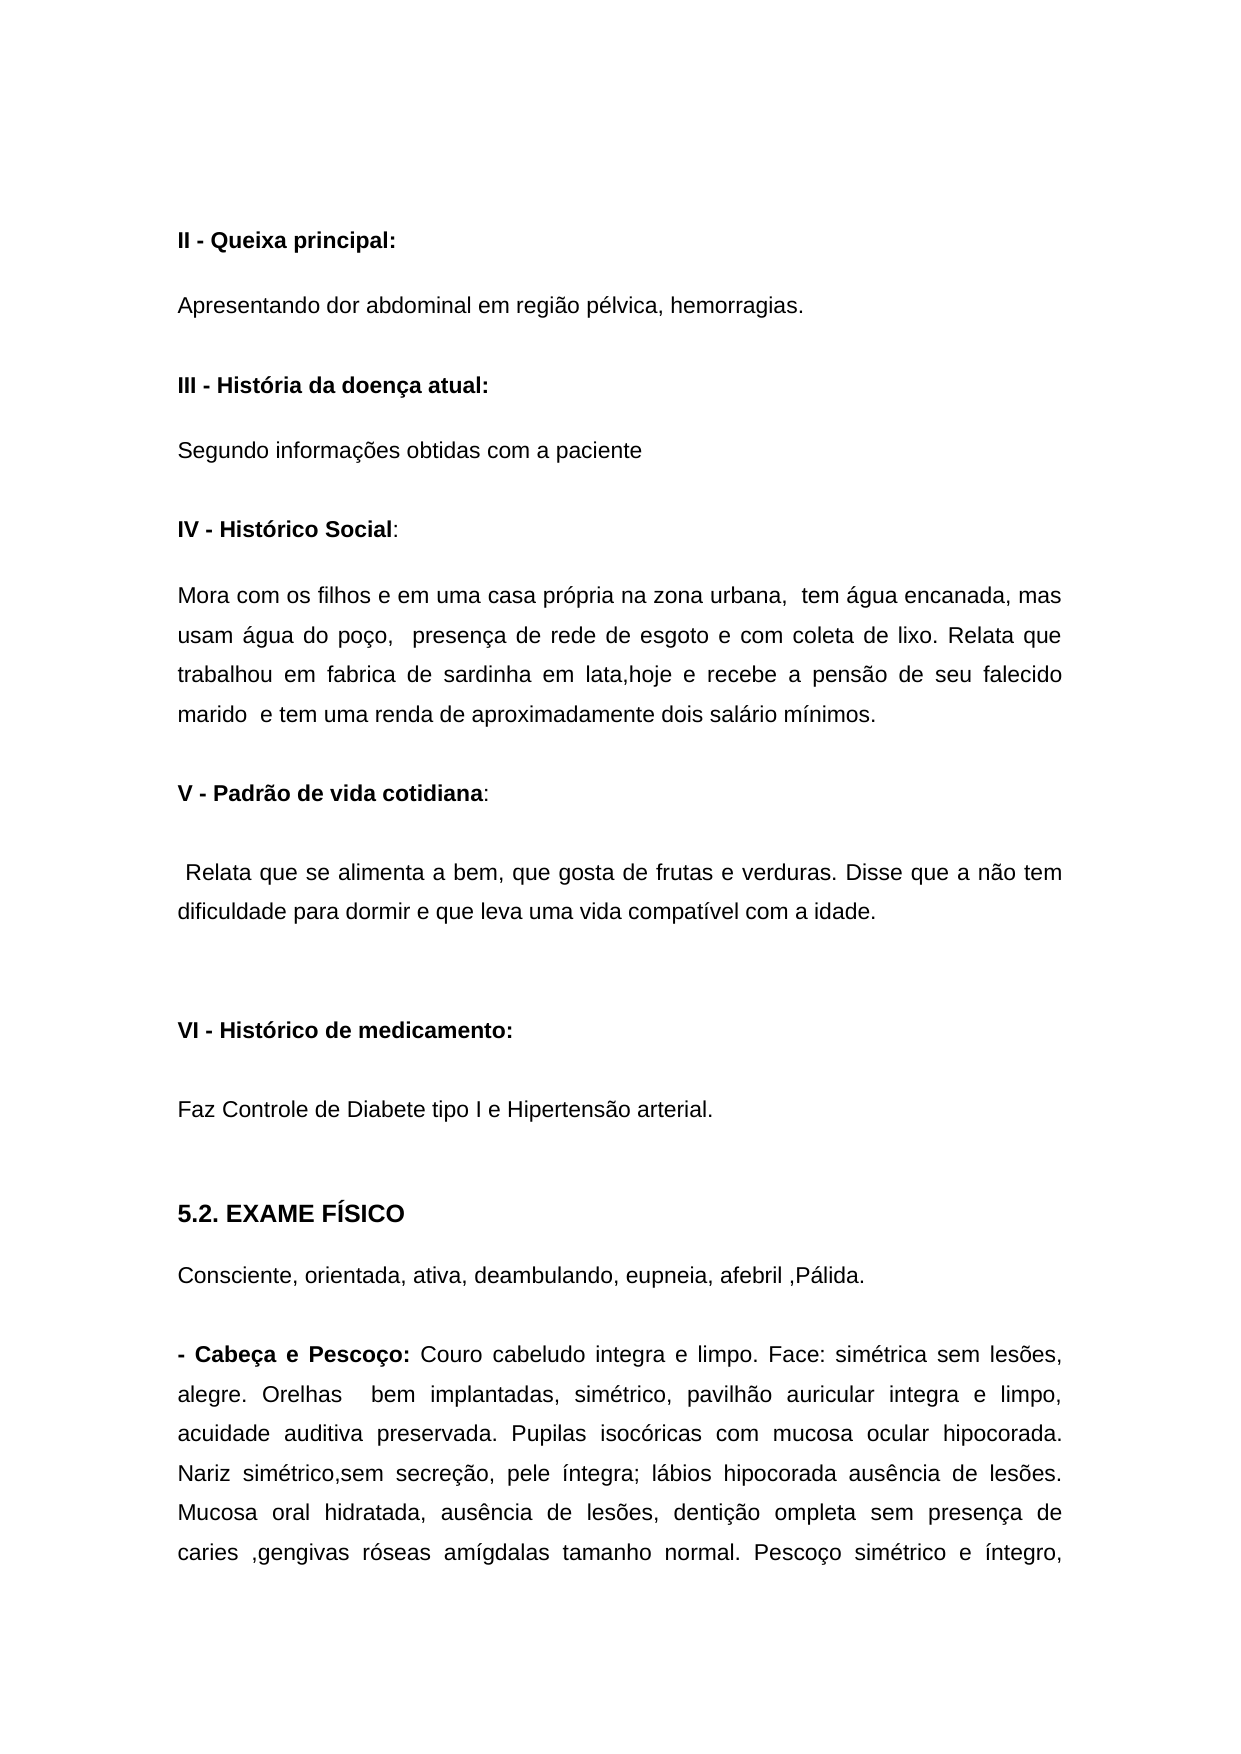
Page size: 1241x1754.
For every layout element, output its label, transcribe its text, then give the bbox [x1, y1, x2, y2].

text II - Queixa principal: [177, 227, 1063, 253]
text V - Padrão de vida cotidiana: [177, 780, 1063, 806]
text Mora com os filhos e em uma casa própria na zona urbana, tem água encanada, mas usam água do poço, presença de rede de esgoto e com coleta de lixo. Relata que trabalhou em fabrica de sardinha em lata,hoje e recebe a pensão de seu falecido marido e tem uma renda de aproximadamente dois salário mínimos. [177, 582, 1063, 727]
text Segundo informações obtidas com a paciente [177, 437, 1063, 464]
text Relata que se alimenta a bem, que gosta de frutas e verduras. Disse que a não tem dificuldade para dormir e que leva uma vida compatível com a idade. [177, 859, 1063, 924]
text VI - Histórico de medicamento: [177, 1017, 1063, 1043]
text Faz Controle de Diabete tipo I e Hipertensão arterial. [177, 1096, 1063, 1122]
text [177, 1341, 1063, 1565]
text Consciente, orientada, ativa, deambulando, eupneia, afebril ,Pálida. [177, 1262, 1063, 1289]
text III - História da doença atual: [177, 372, 1063, 398]
text IV - Histórico Social: [177, 516, 1063, 543]
text Apresentando dor abdominal em região pélvica, hemorragias. [177, 292, 1063, 319]
title 5.2. EXAME FÍSICO [177, 1199, 1063, 1228]
